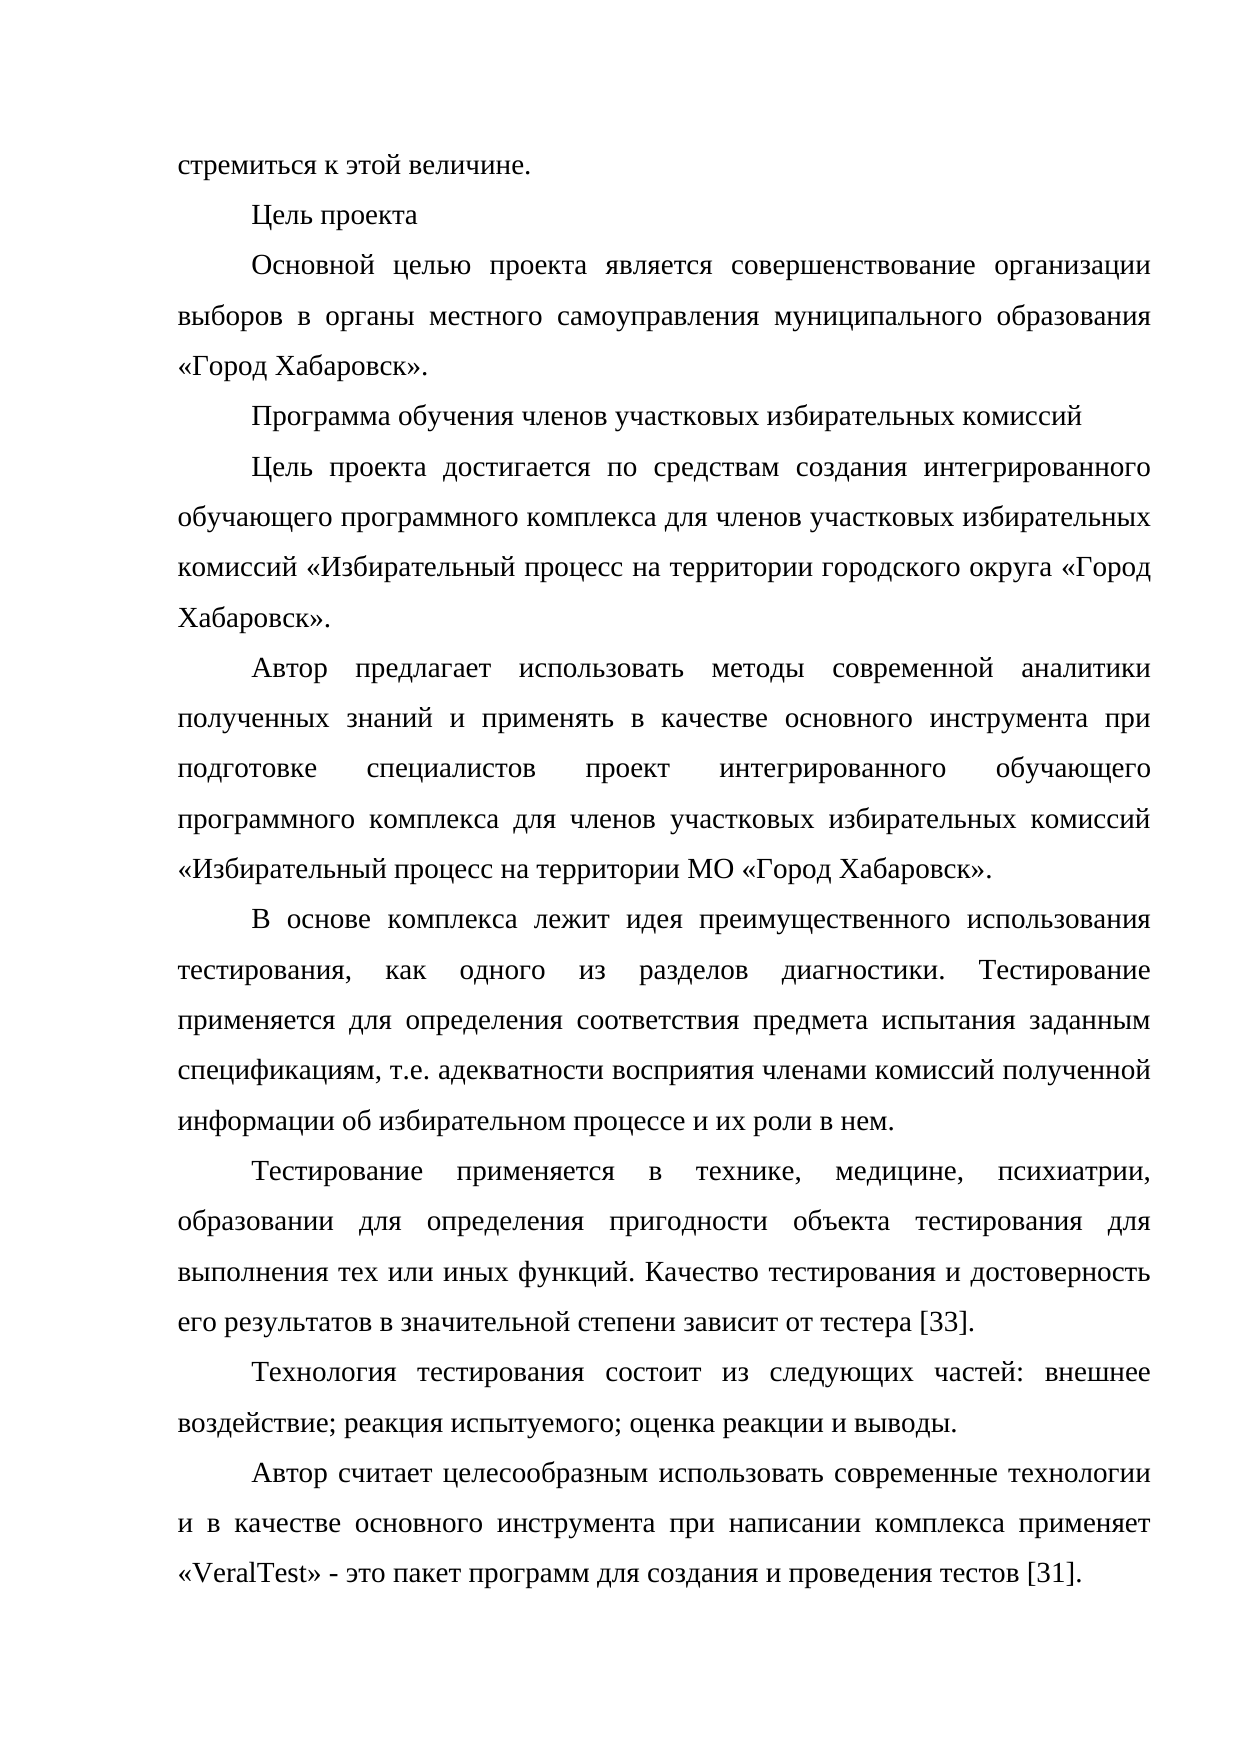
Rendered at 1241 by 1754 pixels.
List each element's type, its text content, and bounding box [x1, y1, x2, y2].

text Тестирование применяется в технике, медицине, психиатрии, образовании для определения пригодности объекта тестирования для выполнения тех или иных функций. Качество тестирования и достоверность его результатов в значительной степени зависит от тестера [33]. [177, 1153, 1152, 1338]
text Автор считает целесообразным использовать современные технологии и в качестве основного инструмента при написании комплекса применяет «VeralTest» - это пакет программ для создания и проведения тестов [31]. [177, 1455, 1152, 1589]
text Цель проекта достигается по средствам создания интегрированного обучающего программного комплекса для членов участковых избирательных комиссий «Избирательный процесс на территории городского округа «Город Хабаровск». [177, 449, 1152, 633]
text Автор предлагает использовать методы современной аналитики полученных знаний и применять в качестве основного инструмента при подготовке специалистов проект интегрированного обучающего программного комплекса для членов участковых избирательных комиссий «Избирательный процесс на территории МО «Город Хабаровск». [177, 650, 1152, 885]
text Технология тестирования состоит из следующих частей: внешнее воздействие; реакция испытуемого; оценка реакции и выводы. [177, 1354, 1152, 1438]
text Цель проекта [177, 197, 1152, 231]
text В основе комплекса лежит идея преимущественного использования тестирования, как одного из разделов диагностики. Тестирование применяется для определения соответствия предмета испытания заданным спецификациям, т.е. адекватности восприятия членами комиссий полученной информации об избирательном процессе и их роли в нем. [177, 902, 1152, 1136]
text Основной целью проекта является совершенствование организации выборов в органы местного самоуправления муниципального образования «Город Хабаровск». [177, 247, 1152, 382]
text Программа обучения членов участковых избирательных комиссий [177, 398, 1152, 432]
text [177, 147, 1152, 180]
